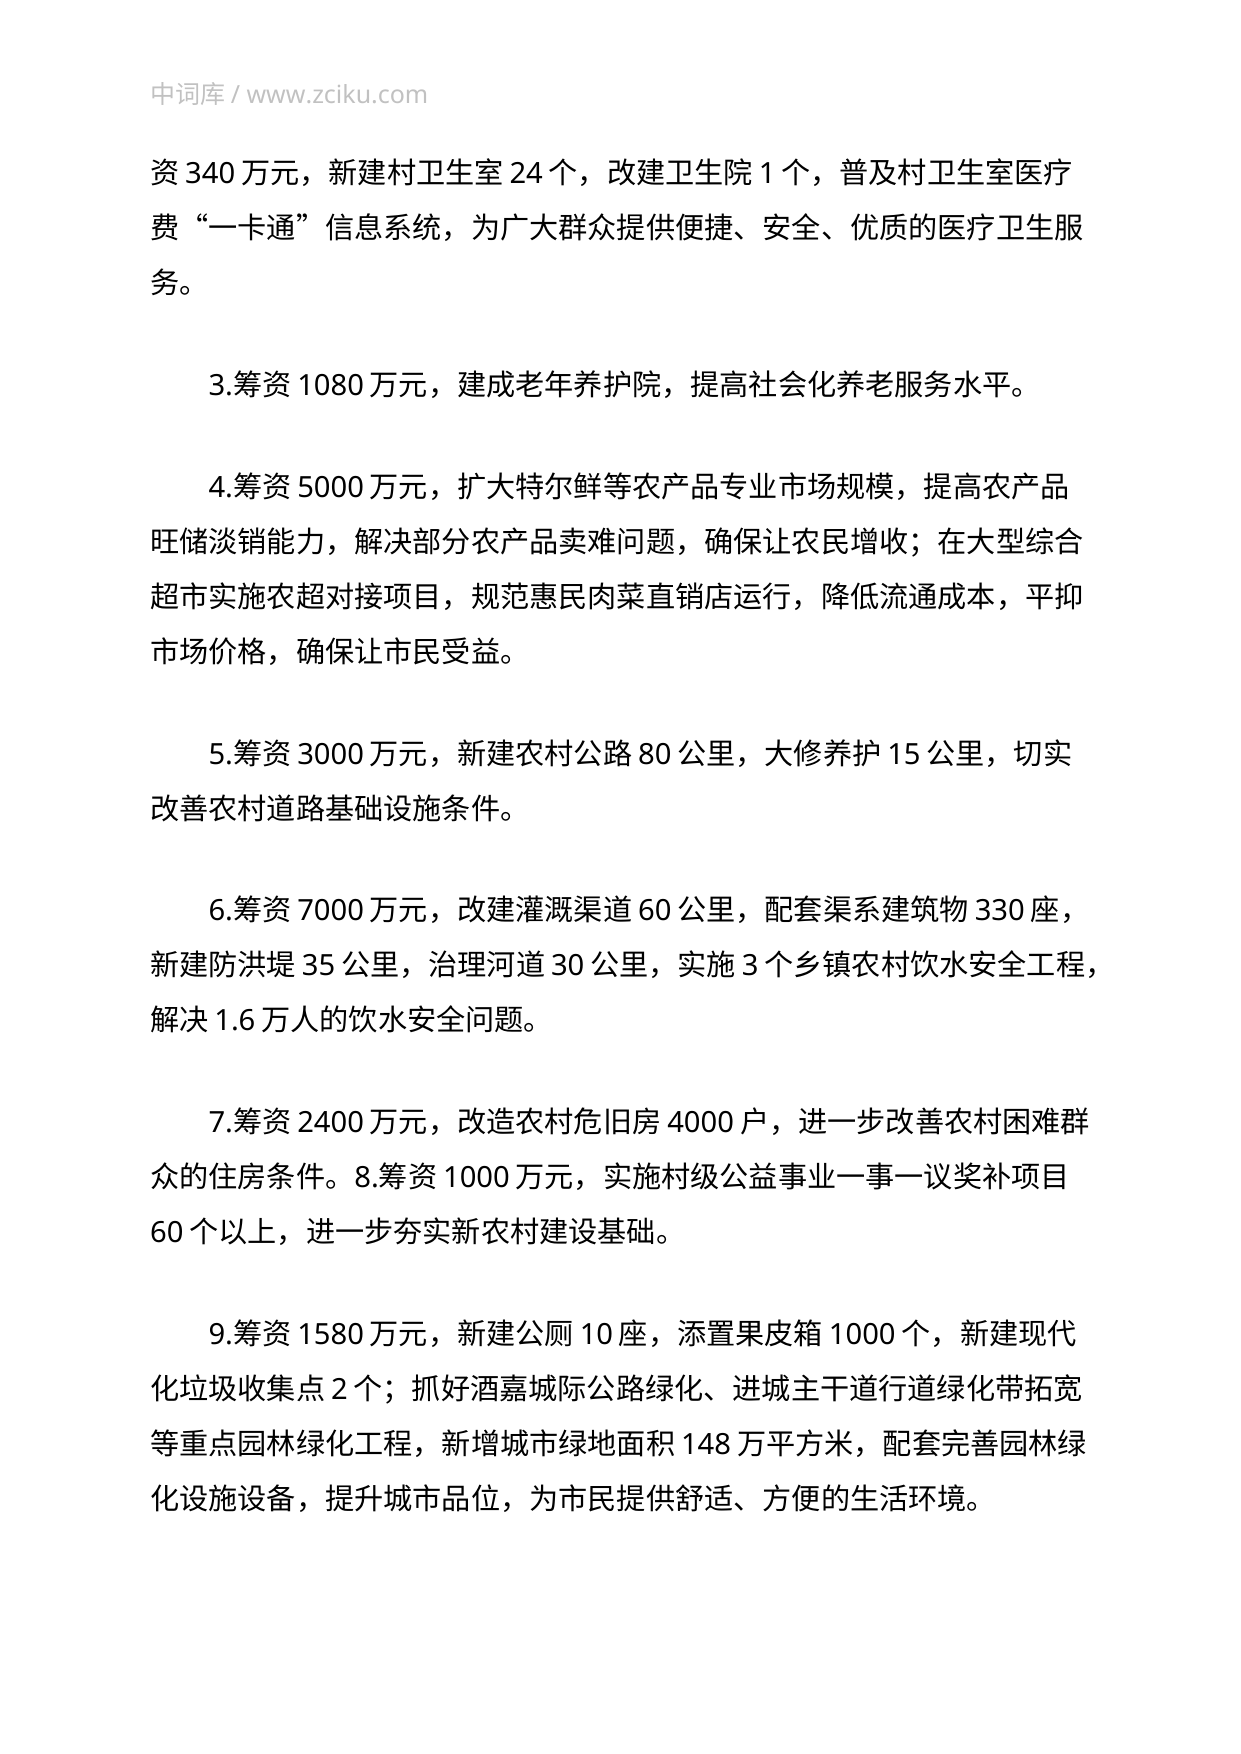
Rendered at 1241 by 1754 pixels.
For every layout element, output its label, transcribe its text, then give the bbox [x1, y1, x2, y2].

text 3.筹资1080万元，建成老年养护院，提高社会化养老服务水平。 [150, 362, 1090, 404]
text 6.筹资7000万元，改建灌溉渠道60公里，配套渠系建筑物330座，新建防洪堤35公里，治理河道30公里，实施3个乡镇农村饮水安全工程，解决1.6万人的饮水安全问题。 [150, 887, 1090, 1039]
text 4.筹资5000万元，扩大特尔鲜等农产品专业市场规模，提高农产品旺储淡销能力，解决部分农产品卖难问题，确保让农民增收；在大型综合超市实施农超对接项目，规范惠民肉菜直销店运行，降低流通成本，平抑市场价格，确保让市民受益。 [150, 464, 1090, 671]
text 5.筹资3000万元，新建农村公路80公里，大修养护15公里，切实改善农村道路基础设施条件。 [150, 730, 1090, 827]
text 9.筹资1580万元，新建公厕10座，添置果皮箱1000个，新建现代化垃圾收集点2个；抓好酒嘉城际公路绿化、进城主干道行道绿化带拓宽等重点园林绿化工程，新增城市绿地面积148万平方米，配套完善园林绿化设施设备，提升城市品位，为市民提供舒适、方便的生活环境。 [150, 1311, 1090, 1518]
text 7.筹资2400万元，改造农村危旧房4000户，进一步改善农村困难群众的住房条件。8.筹资1000万元，实施村级公益事业一事一议奖补项目60个以上，进一步夯实新农村建设基础。 [150, 1099, 1090, 1251]
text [150, 150, 1090, 302]
